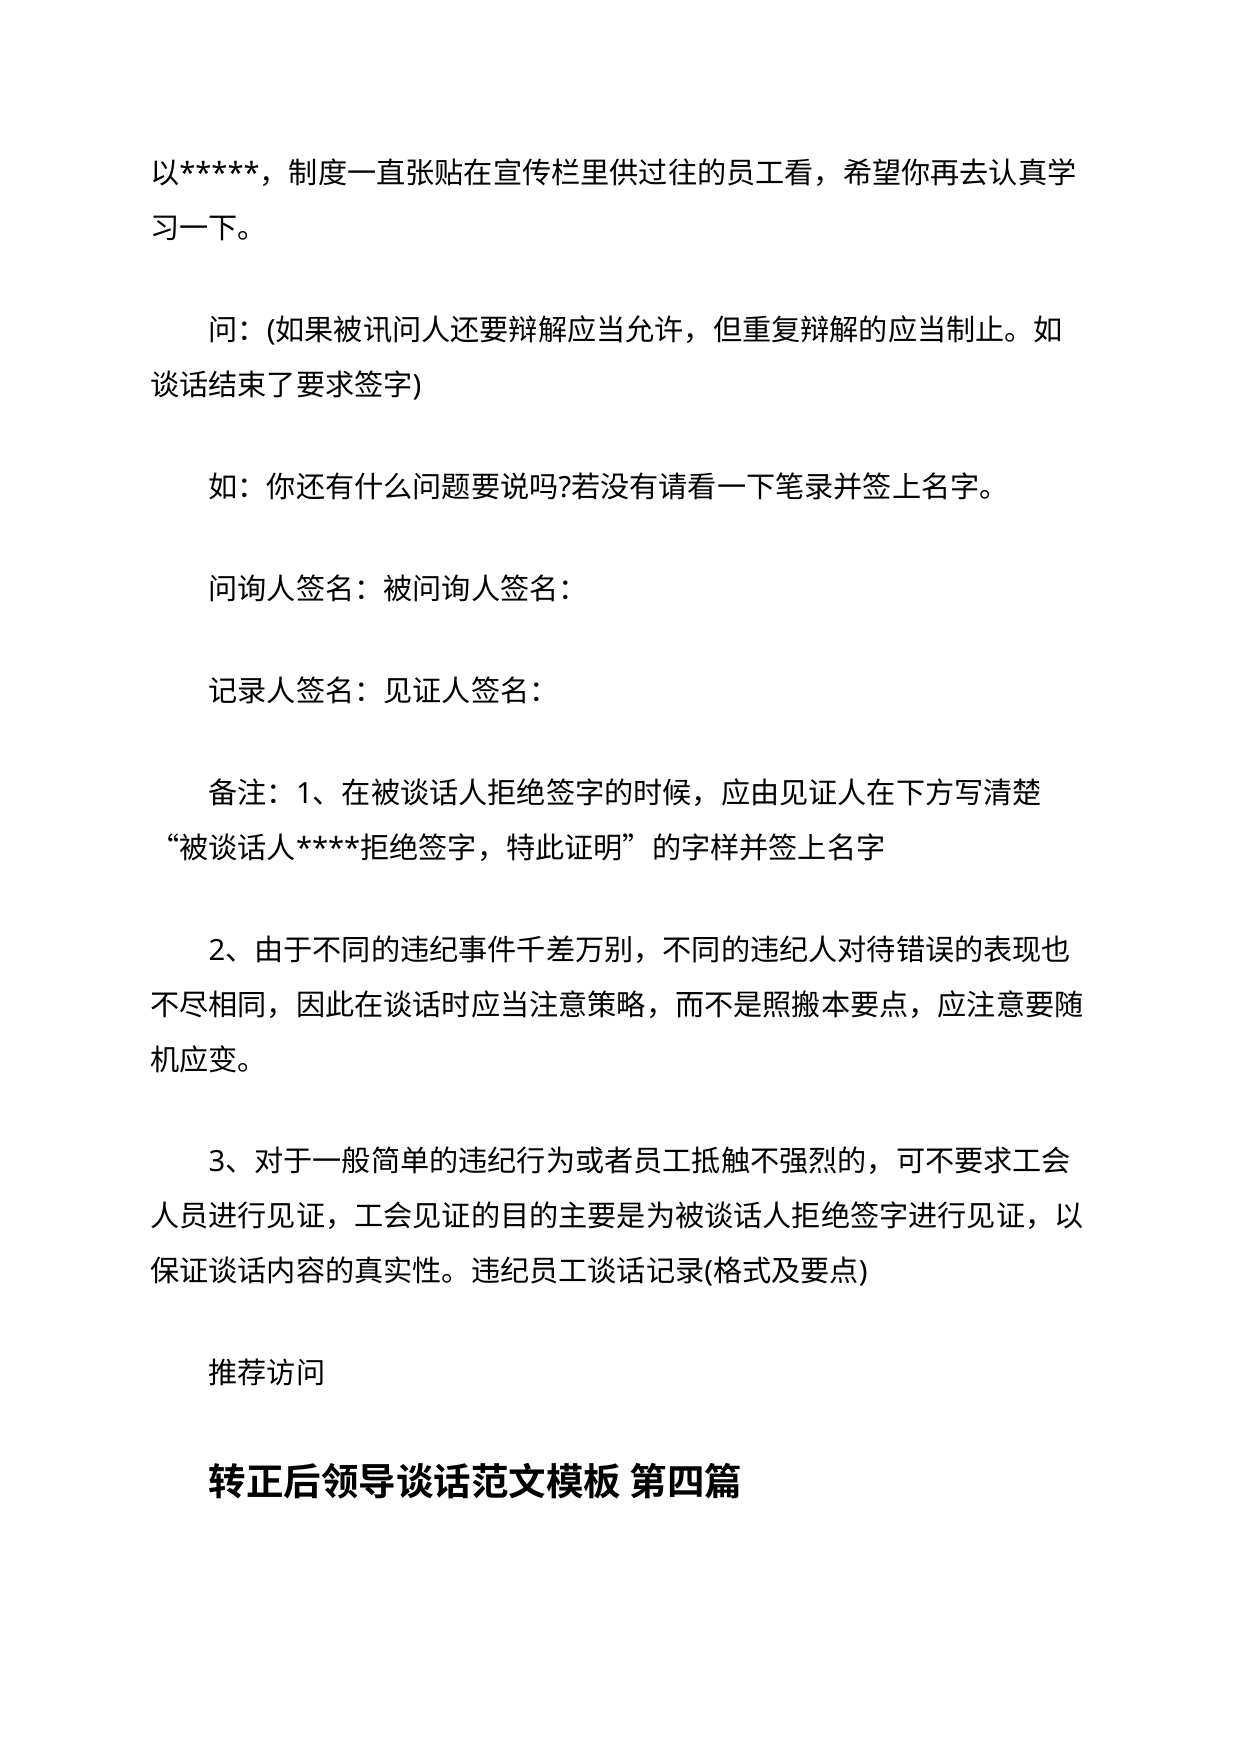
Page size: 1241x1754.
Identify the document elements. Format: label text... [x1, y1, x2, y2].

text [150, 150, 1090, 247]
text 问：(如果被讯问人还要辩解应当允许，但重复辩解的应当制止。如谈话结束了要求签字) [150, 307, 1090, 404]
text 记录人签名：见证人签名： [150, 667, 1090, 710]
text 2、由于不同的违纪事件千差万别，不同的违纪人对待错误的表现也不尽相同，因此在谈话时应当注意策略，而不是照搬本要点，应注意要随机应变。 [150, 926, 1090, 1078]
text 如：你还有什么问题要说吗?若没有请看一下笔录并签上名字。 [150, 464, 1090, 506]
text 问询人签名：被问询人签名： [150, 566, 1090, 608]
text 备注：1、在被谈话人拒绝签字的时候，应由见证人在下方写清楚“被谈话人****拒绝签字，特此证明”的字样并签上名字 [150, 769, 1090, 867]
text 推荐访问 [150, 1350, 1090, 1392]
text 转正后领导谈话范文模板 第四篇 [150, 1452, 1090, 1506]
text 3、对于一般简单的违纪行为或者员工抵触不强烈的，可不要求工会人员进行见证，工会见证的目的主要是为被谈话人拒绝签字进行见证，以保证谈话内容的真实性。违纪员工谈话记录(格式及要点) [150, 1138, 1090, 1290]
